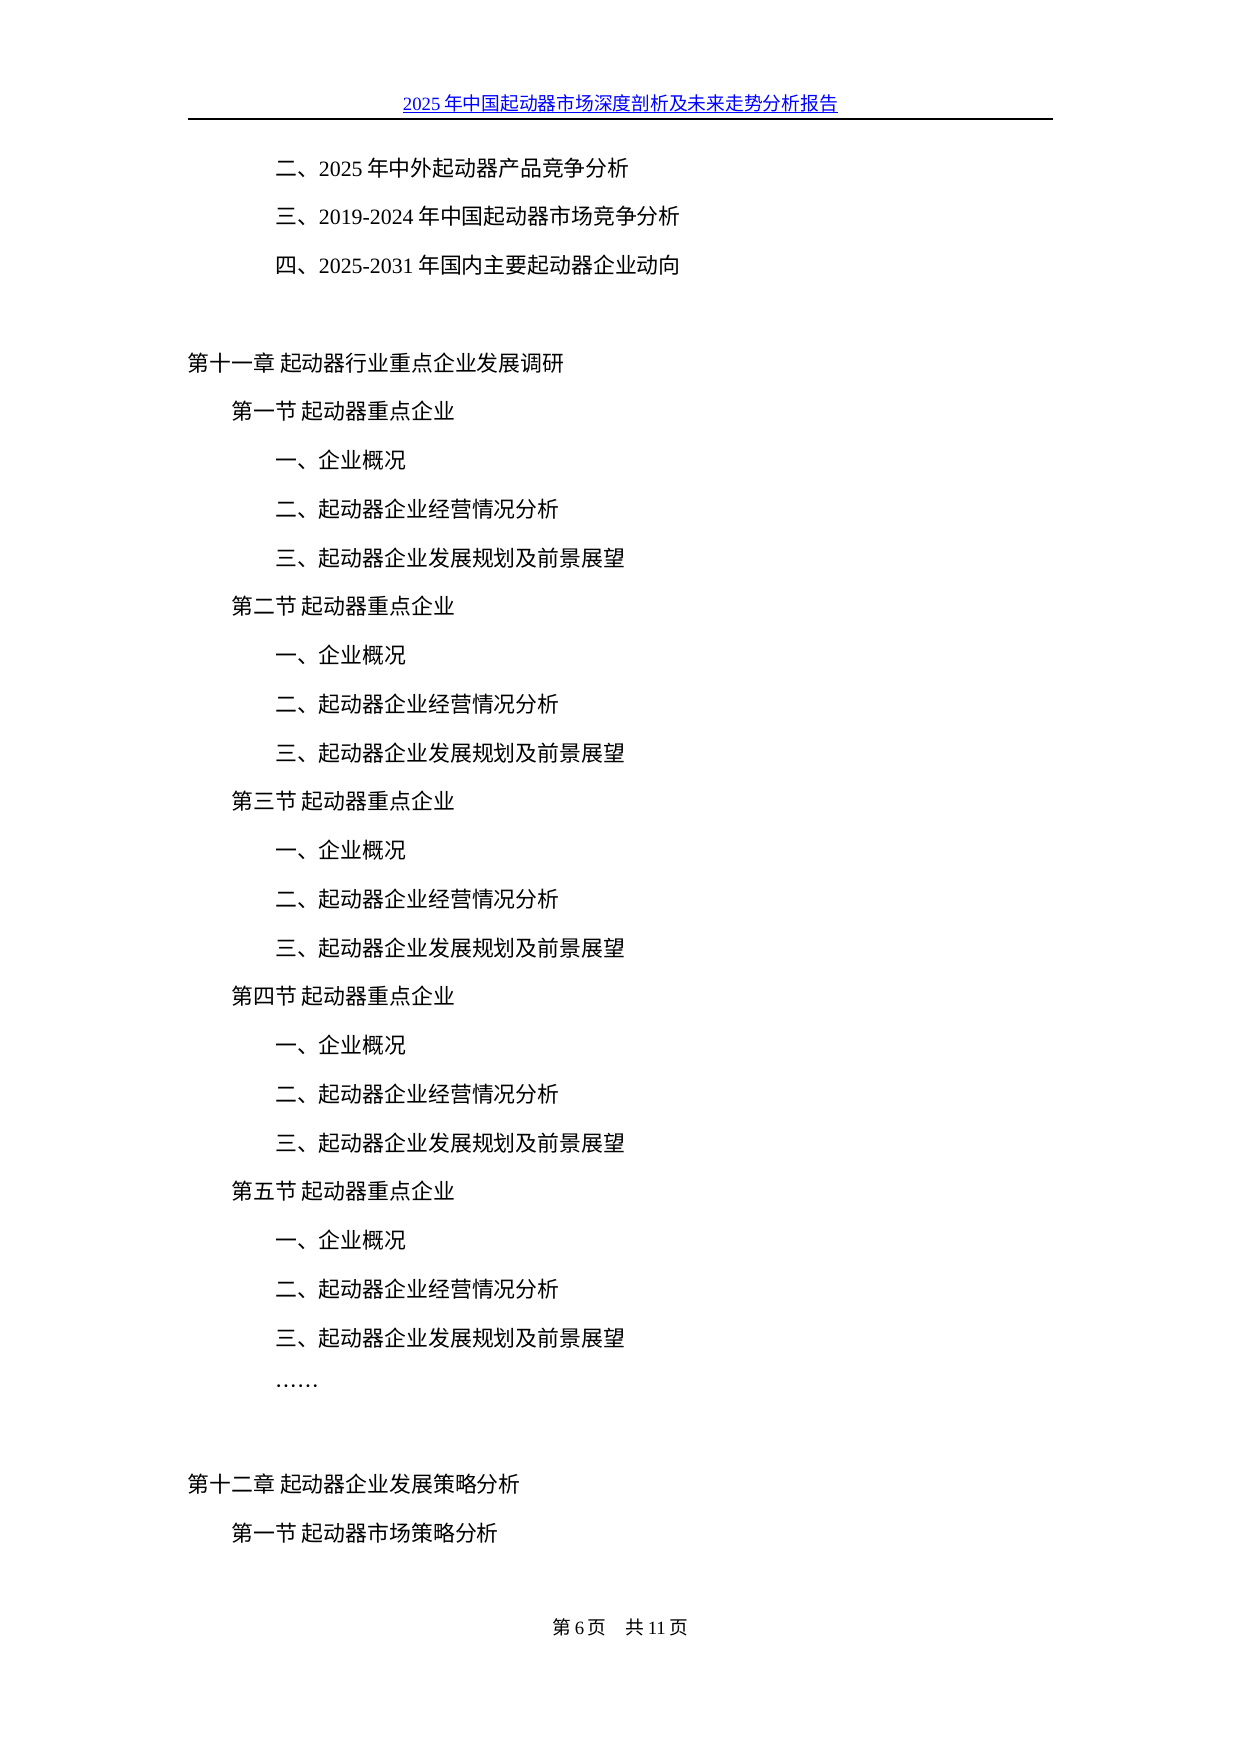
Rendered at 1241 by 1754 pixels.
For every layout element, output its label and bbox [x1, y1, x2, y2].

text [187, 150, 1053, 1548]
